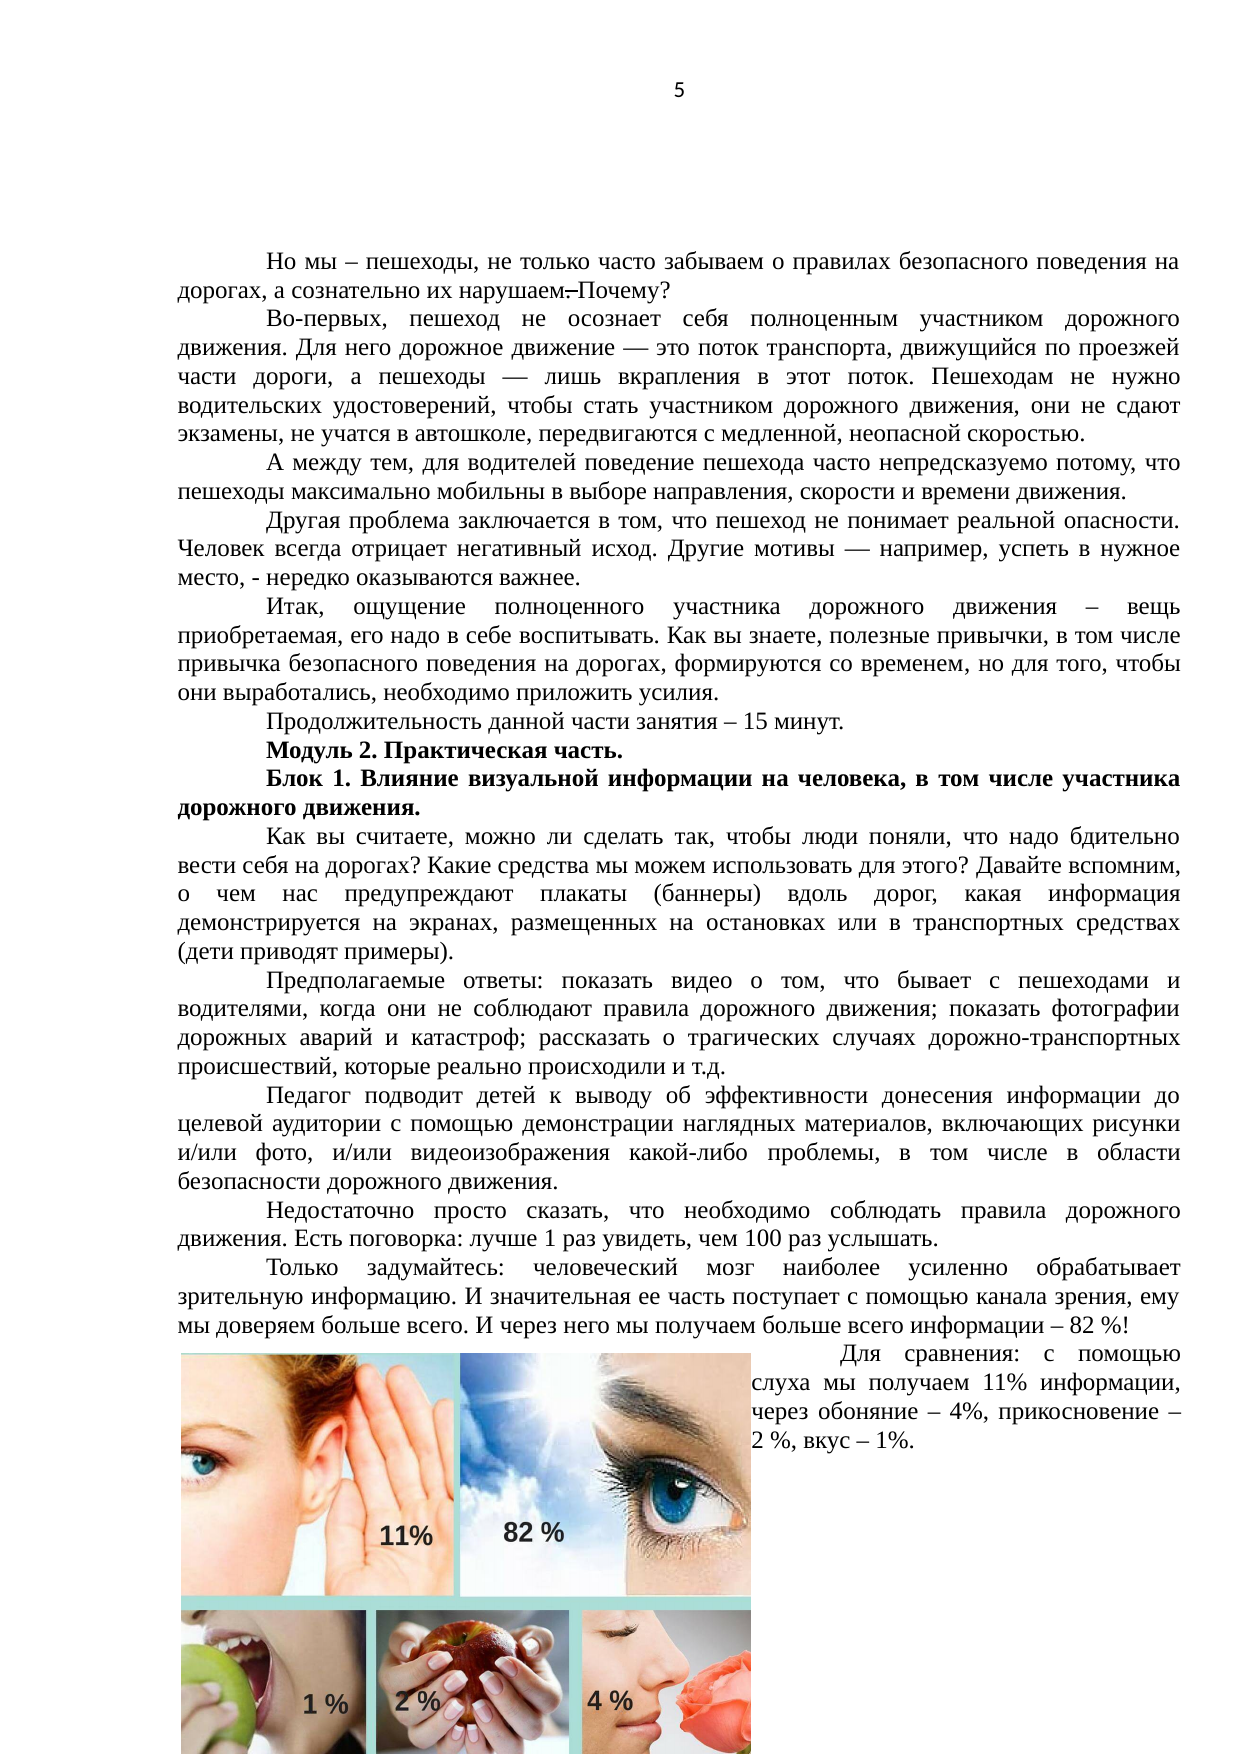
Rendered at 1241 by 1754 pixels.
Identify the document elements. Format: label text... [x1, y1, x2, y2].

text Итак, ощущение полноценного участника дорожного движения – вещь приобретаемая, его надо в себе воспитывать. Как вы знаете, полезные привычки, в том числе привычка безопасного поведения на дорогах, формируются со временем, но для того, чтобы они выработались, необходимо приложить усилия. [177, 591, 1181, 706]
text Недостаточно просто сказать, что необходимо соблюдать правила дорожного движения. Есть поговорка: лучше 1 раз увидеть, чем 100 раз услышать. [177, 1195, 1181, 1252]
text Модуль 2. Практическая часть. [177, 735, 1181, 763]
text Только задумайтесь: человеческий мозг наиболее усиленно обрабатывает зрительную информацию. И значительная ее часть поступает с помощью канала зрения, ему мы доверяем больше всего. И через него мы получаем больше всего информации – 82 %! [177, 1252, 1181, 1338]
text Педагог подводит детей к выводу об эффективности донесения информации до целевой аудитории с помощью демонстрации наглядных материалов, включающих рисунки и/или фото, и/или видеоизображения какой-либо проблемы, в том числе в области безопасности дорожного движения. [177, 1080, 1181, 1195]
text Для сравнения: с помощью слуха мы получаем 11% информации, через обоняние – 4%, прикосновение – 2 %, вкус – 1%. [177, 1338, 1181, 1453]
picture [181, 1353, 751, 1754]
text Как вы считаете, можно ли сделать так, чтобы люди поняли, что надо бдительно вести себя на дорогах? Какие средства мы можем использовать для этого? Давайте вспомним, о чем нас предупреждают плакаты (баннеры) вдоль дорог, какая информация демонстрируется на экранах, размещенных на остановках или в транспортных средствах (дети приводят примеры). [177, 821, 1181, 965]
text Но мы – пешеходы, не только часто забываем о правилах безопасного поведения на дорогах, а сознательно их нарушаем. Почему? [177, 246, 1181, 303]
text Предполагаемые ответы: показать видео о том, что бывает с пешеходами и водителями, когда они не соблюдают правила дорожного движения; показать фотографии дорожных аварий и катастроф; рассказать о трагических случаях дорожно-транспортных происшествий, которые реально происходили и т.д. [177, 965, 1181, 1080]
text Во-первых, пешеход не осознает себя полноценным участником дорожного движения. Для него дорожное движение — это поток транспорта, движущийся по проезжей части дороги, а пешеходы — лишь вкрапления в этот поток. Пешеходам не нужно водительских удостоверений, чтобы стать участником дорожного движения, они не сдают экзамены, не учатся в автошколе, передвигаются с медленной, неопасной скоростью. [177, 303, 1181, 447]
text Другая проблема заключается в том, что пешеход не понимает реальной опасности. Человек всегда отрицает негативный исход. Другие мотивы — например, успеть в нужное место, - нередко оказываются важнее. [177, 505, 1181, 591]
text Продолжительность данной части занятия – 15 минут. [177, 706, 1181, 735]
text Блок 1. Влияние визуальной информации на человека, в том числе участника дорожного движения. [177, 763, 1181, 821]
text А между тем, для водителей поведение пешехода часто непредсказуемо потому, что пешеходы максимально мобильны в выборе направления, скорости и времени движения. [177, 447, 1181, 505]
